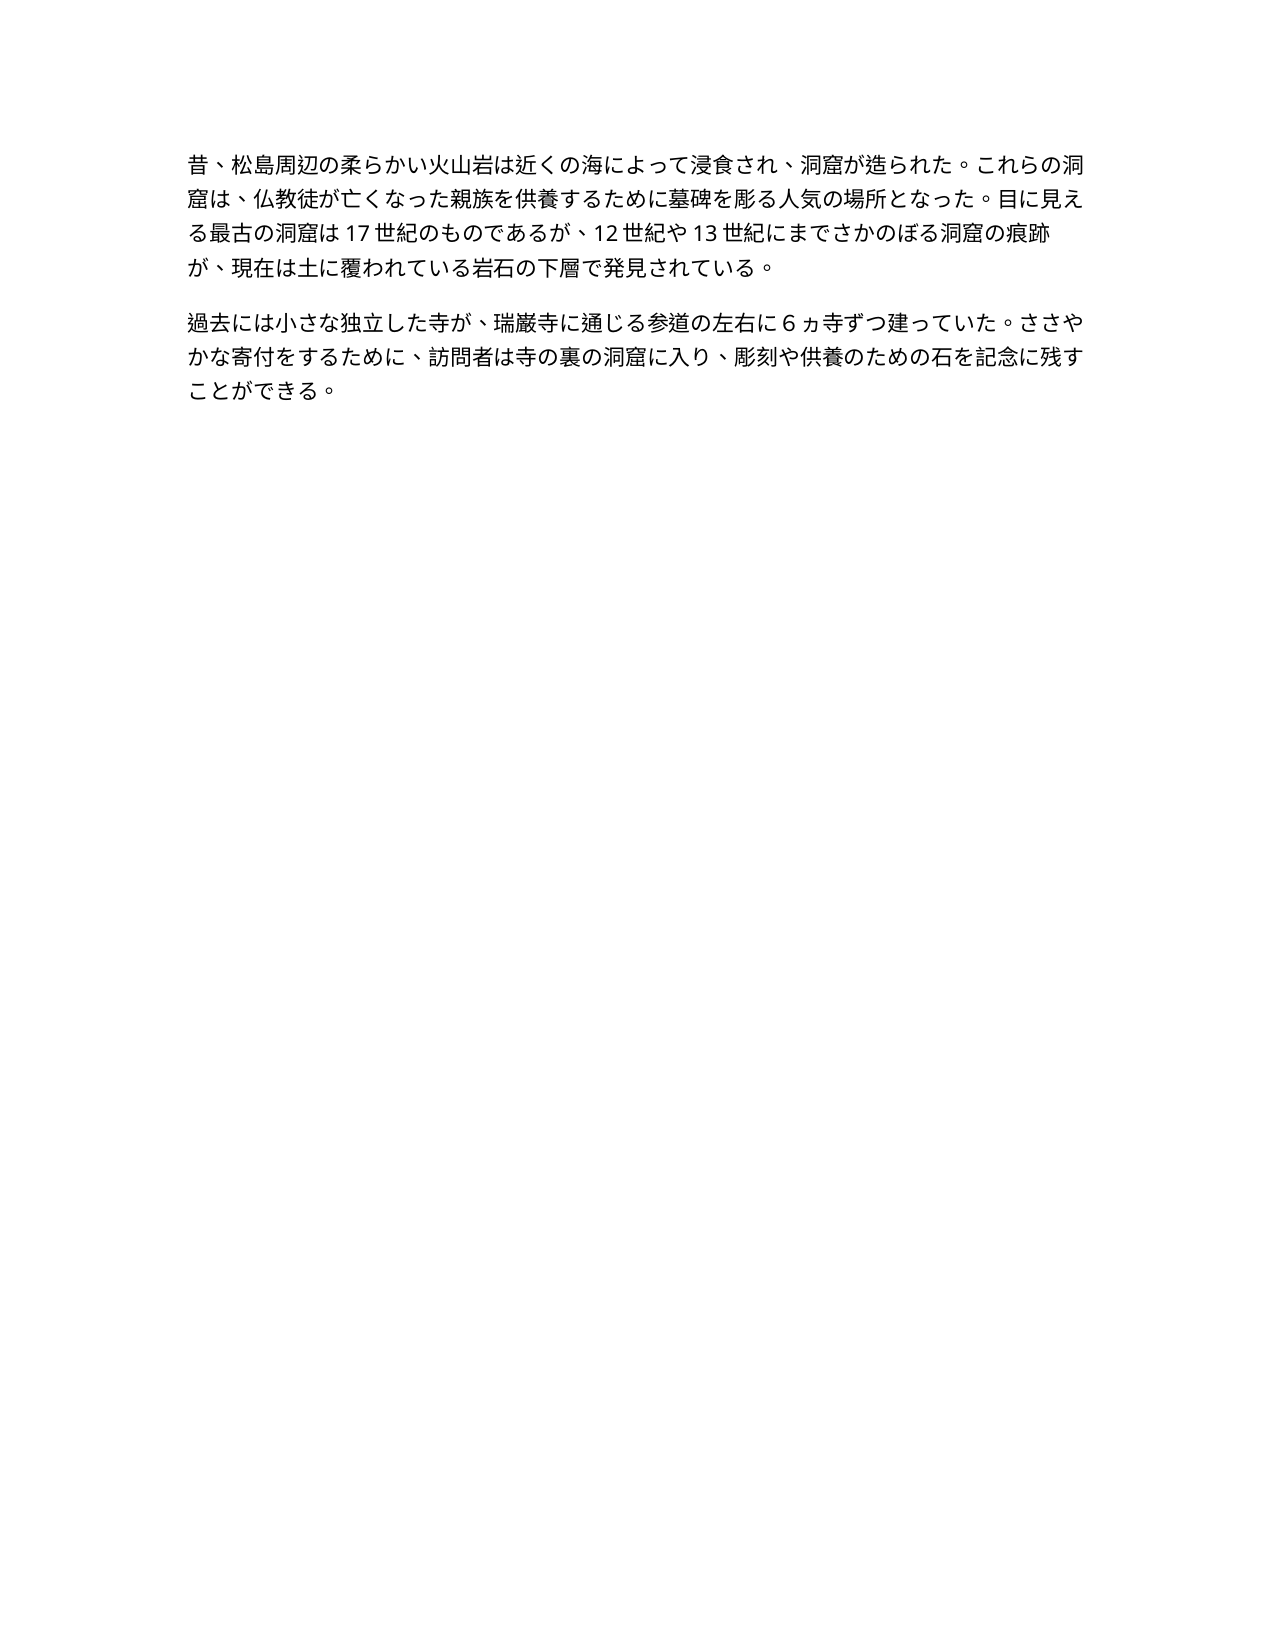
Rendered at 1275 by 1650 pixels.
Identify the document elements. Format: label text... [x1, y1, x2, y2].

text 過去には小さな独立した寺が、瑞巌寺に通じる参道の左右に６ヵ寺ずつ建っていた。ささやかな寄付をするために、訪問者は寺の裏の洞窟に入り、彫刻や供養のための石を記念に残すことができる。 [187, 307, 1087, 406]
text 昔、松島周辺の柔らかい火山岩は近くの海によって浸食され、洞窟が造られた。これらの洞窟は、仏教徒が亡くなった親族を供養するために墓碑を彫る人気の場所となった。目に見える最古の洞窟は17世紀のものであるが、12世紀や13世紀にまでさかのぼる洞窟の痕跡が、現在は土に覆われている岩石の下層で発見されている。 [187, 150, 1087, 282]
